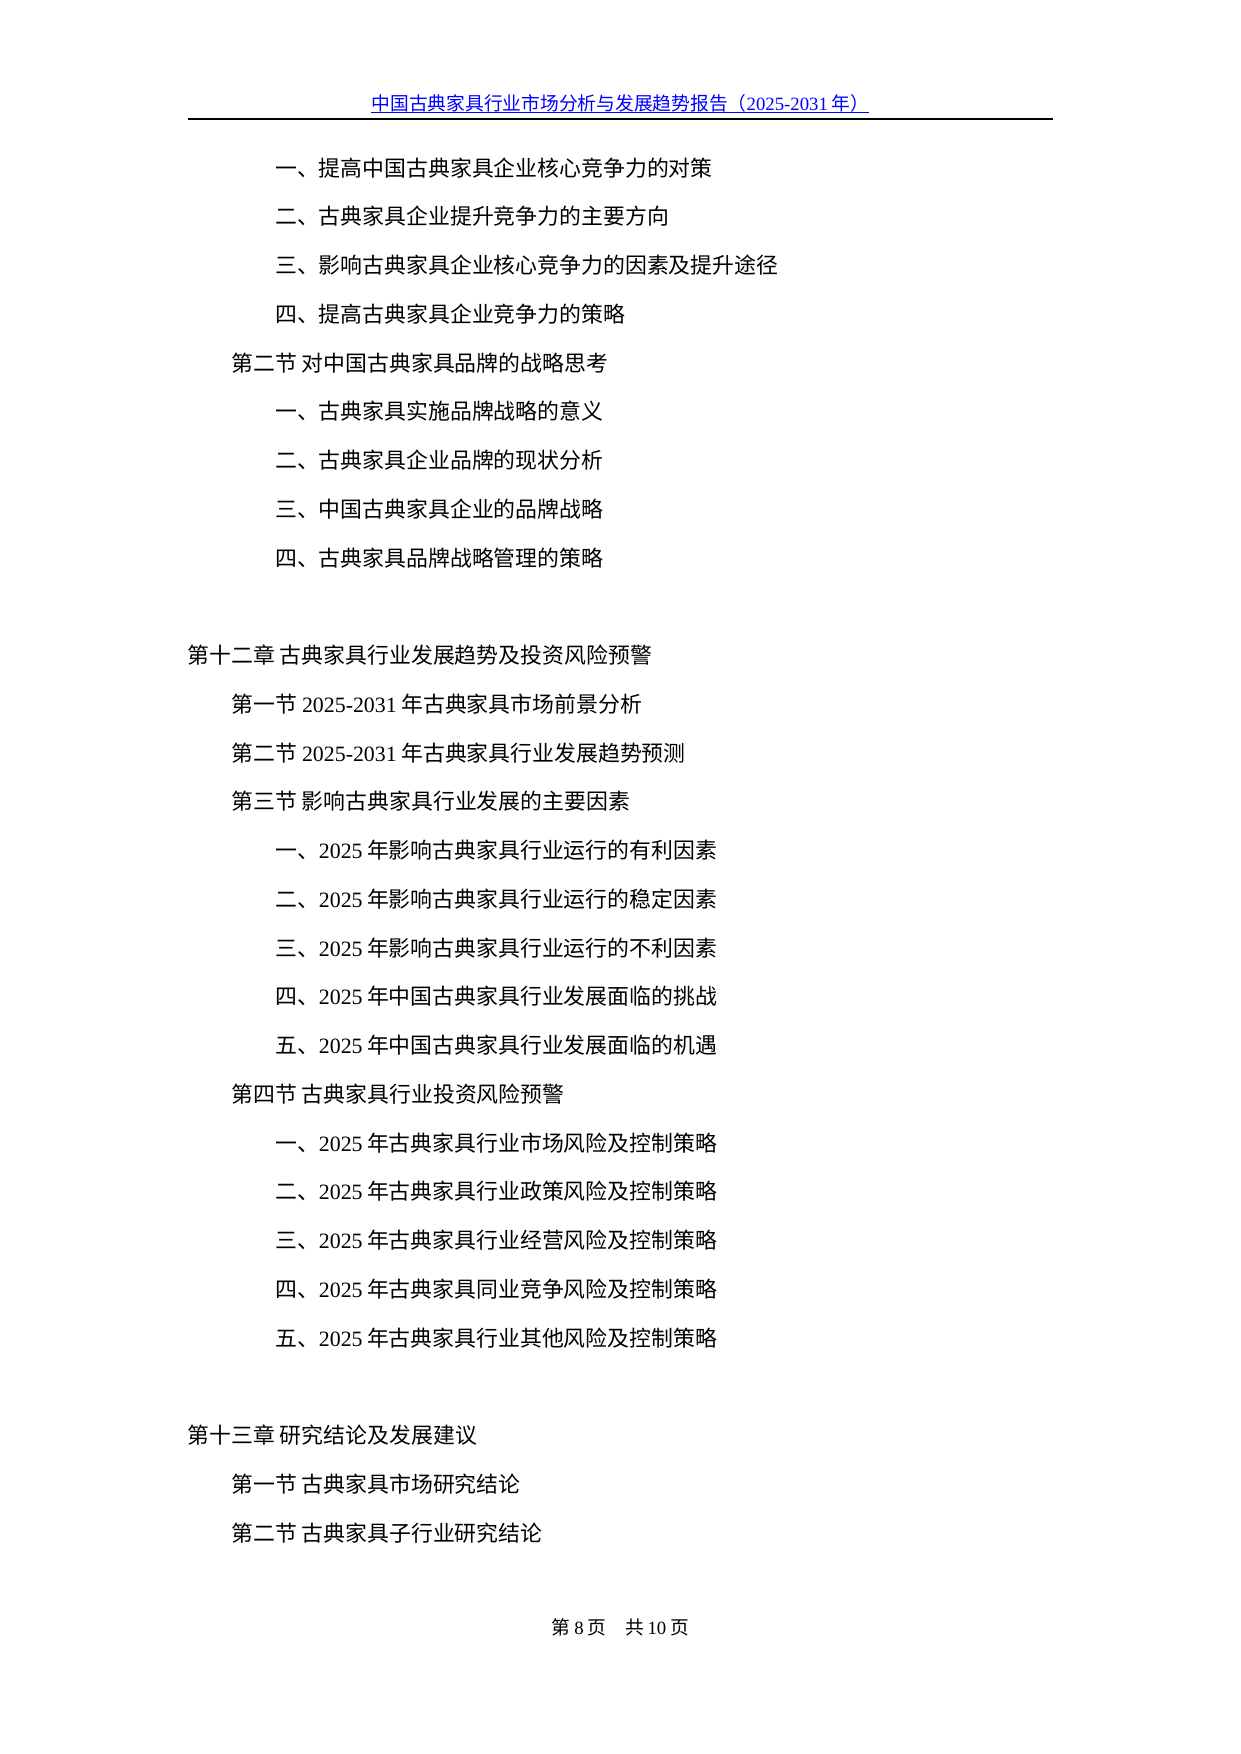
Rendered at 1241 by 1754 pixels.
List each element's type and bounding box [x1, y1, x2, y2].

text [187, 150, 1053, 1548]
